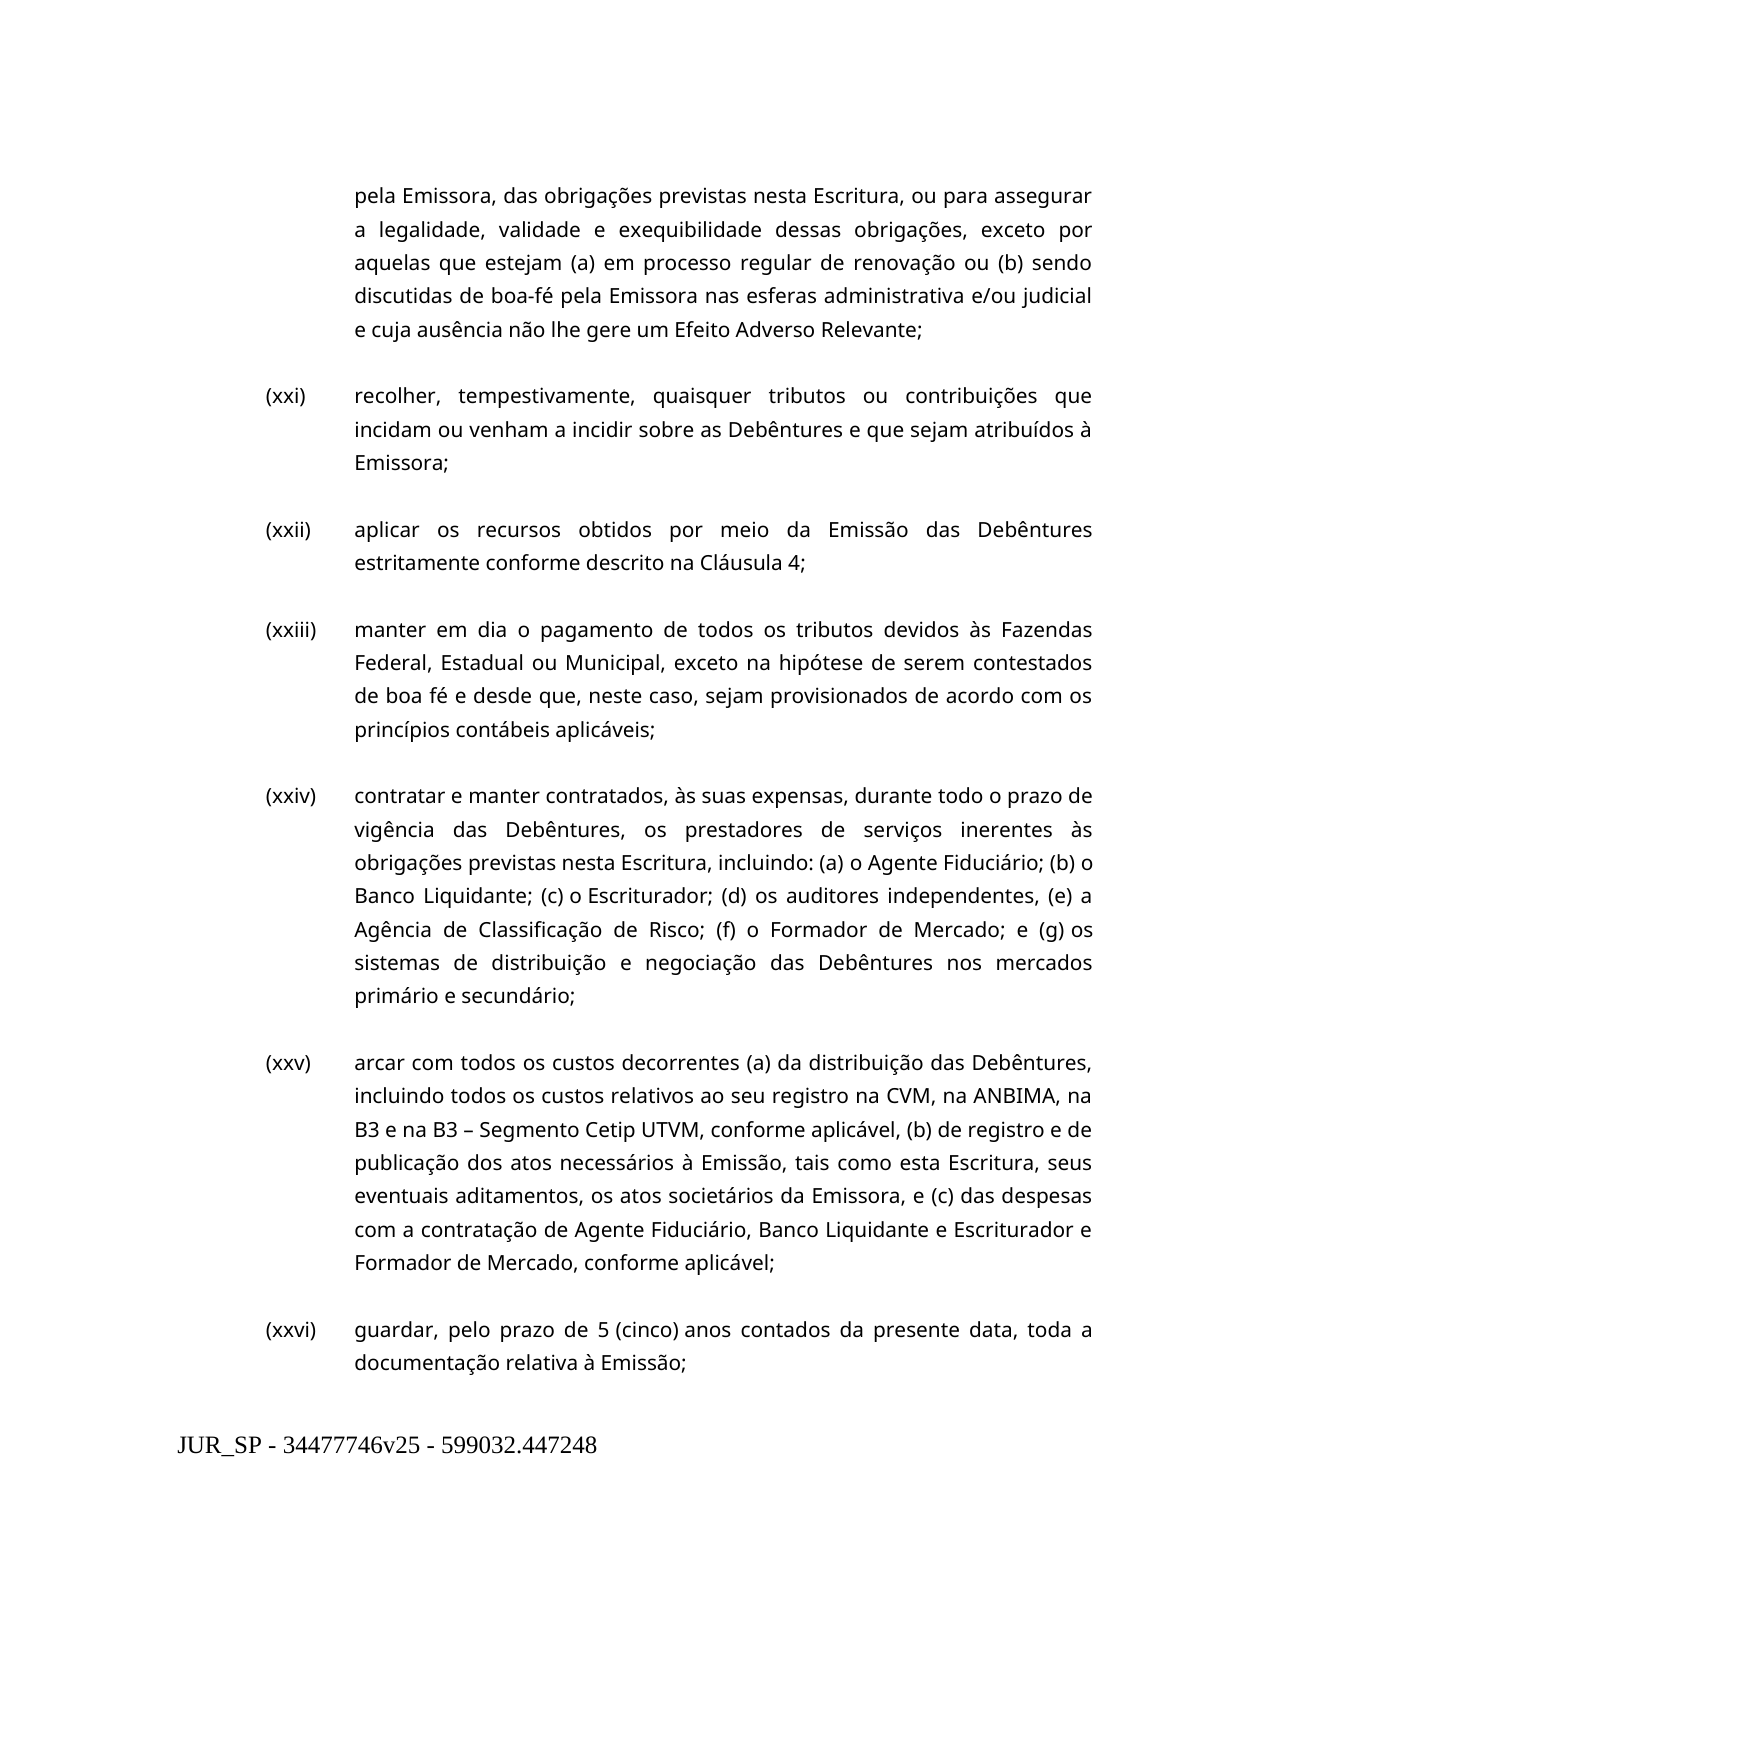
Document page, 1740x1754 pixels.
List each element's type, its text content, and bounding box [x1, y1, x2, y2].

list arcar com todos os custos decorrentes (a) da distribuição das Debêntures, incluindo todos os custos relativos ao seu registro na CVM, na ANBIMA, na B3 e na B3 – Segmento Cetip UTVM, conforme aplicável, (b) de registro e de publicação dos atos necessários à Emissão, tais como esta Escritura, seus eventuais aditamentos, os atos societários da Emissora, e (c) das despesas com a contratação de Agente Fiduciário, Banco Liquidante e Escriturador e Formador de Mercado, conforme aplicável; [266, 1044, 1093, 1277]
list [266, 177, 1093, 344]
list aplicar os recursos obtidos por meio da Emissão das Debêntures estritamente conforme descrito na Cláusula 4; [266, 510, 1093, 577]
list guardar, pelo prazo de 5 (cinco) anos contados da presente data, toda a documentação relativa à Emissão; [266, 1310, 1093, 1377]
list recolher, tempestivamente, quaisquer tributos ou contribuições que incidam ou venham a incidir sobre as Debêntures e que sejam atribuídos à Emissora; [266, 377, 1093, 477]
list contratar e manter contratados, às suas expensas, durante todo o prazo de vigência das Debêntures, os prestadores de serviços inerentes às obrigações previstas nesta Escritura, incluindo: (a) o Agente Fiduciário; (b) o Banco Liquidante; (c) o Escriturador; (d) os auditores independentes, (e) a Agência de Classificação de Risco; (f) o Formador de Mercado; e (g) os sistemas de distribuição e negociação das Debêntures nos mercados primário e secundário; [266, 777, 1093, 1010]
list manter em dia o pagamento de todos os tributos devidos às Fazendas Federal, Estadual ou Municipal, exceto na hipótese de serem contestados de boa fé e desde que, neste caso, sejam provisionados de acordo com os princípios contábeis aplicáveis; [266, 610, 1093, 744]
